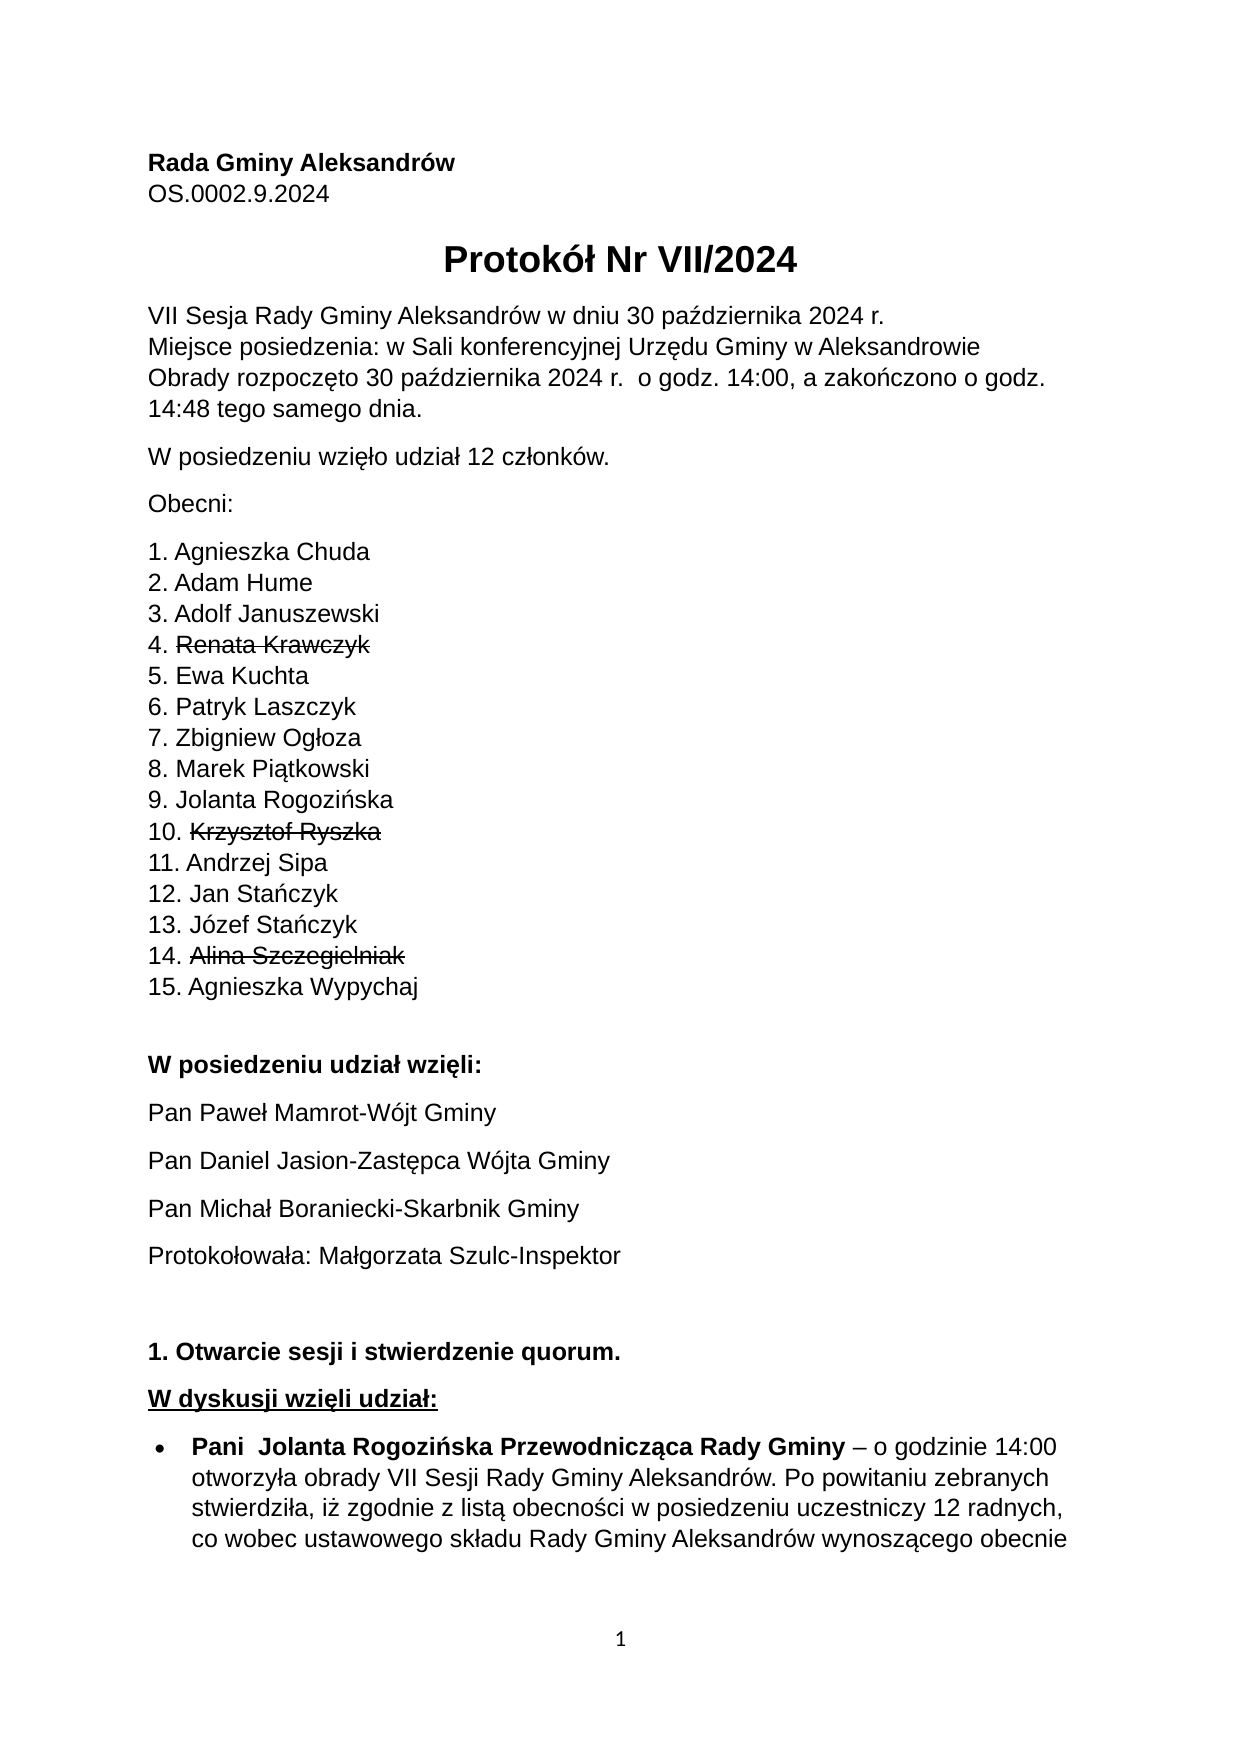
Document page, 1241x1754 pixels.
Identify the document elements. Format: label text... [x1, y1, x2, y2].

text Protokół Nr VII/2024 [148, 238, 1093, 281]
text W posiedzeniu udział wzięli: [148, 1050, 1093, 1079]
text Pan Michał Boraniecki-Skarbnik Gminy [148, 1193, 1093, 1222]
text Obrady rozpoczęto 30 października 2024 r. o godz. 14:00, a zakończono o godz. 14:48 tego samego dnia. [148, 363, 1093, 423]
text 2. Adam Hume [148, 568, 1093, 597]
text 5. Ewa Kuchta [148, 661, 1093, 690]
text OS.0002.9.2024 [148, 179, 1093, 207]
text 8. Marek Piątkowski [148, 754, 1093, 783]
text 15. Agnieszka Wypychaj [148, 972, 1093, 1000]
text 1. Otwarcie sesji i stwierdzenie quorum. [148, 1337, 1093, 1365]
text 14. Alina Szczegielniak [148, 941, 1093, 969]
text 3. Adolf Januszewski [148, 599, 1093, 628]
text Pan Paweł Mamrot-Wójt Gminy [148, 1098, 1093, 1127]
text 7. Zbigniew Ogłoza [148, 723, 1093, 752]
text 10. Krzysztof Ryszka [148, 816, 1093, 845]
text 13. Józef Stańczyk [148, 909, 1093, 938]
text Miejsce posiedzenia: w Sali konferencyjnej Urzędu Gminy w Aleksandrowie [148, 332, 1093, 361]
text W dyskusji wzięli udział: [148, 1384, 1093, 1413]
text Protokołowała: Małgorzata Szulc-Inspektor [148, 1241, 1093, 1270]
text Obecni: [148, 489, 1093, 518]
text 6. Patryk Laszczyk [148, 692, 1093, 721]
text 1. Agnieszka Chuda [148, 537, 1093, 566]
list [154, 1432, 1093, 1552]
text VII Sesja Rady Gminy Aleksandrów w dniu 30 października 2024 r. [148, 301, 1093, 329]
text 9. Jolanta Rogozińska [148, 785, 1093, 814]
text W posiedzeniu wzięło udział 12 członków. [148, 442, 1093, 470]
text 4. Renata Krawczyk [148, 630, 1093, 659]
text 11. Andrzej Sipa [148, 847, 1093, 876]
text Rada Gminy Aleksandrów [148, 148, 1093, 176]
text Pan Daniel Jasion-Zastępca Wójta Gminy [148, 1146, 1093, 1174]
text 12. Jan Stańczyk [148, 878, 1093, 907]
